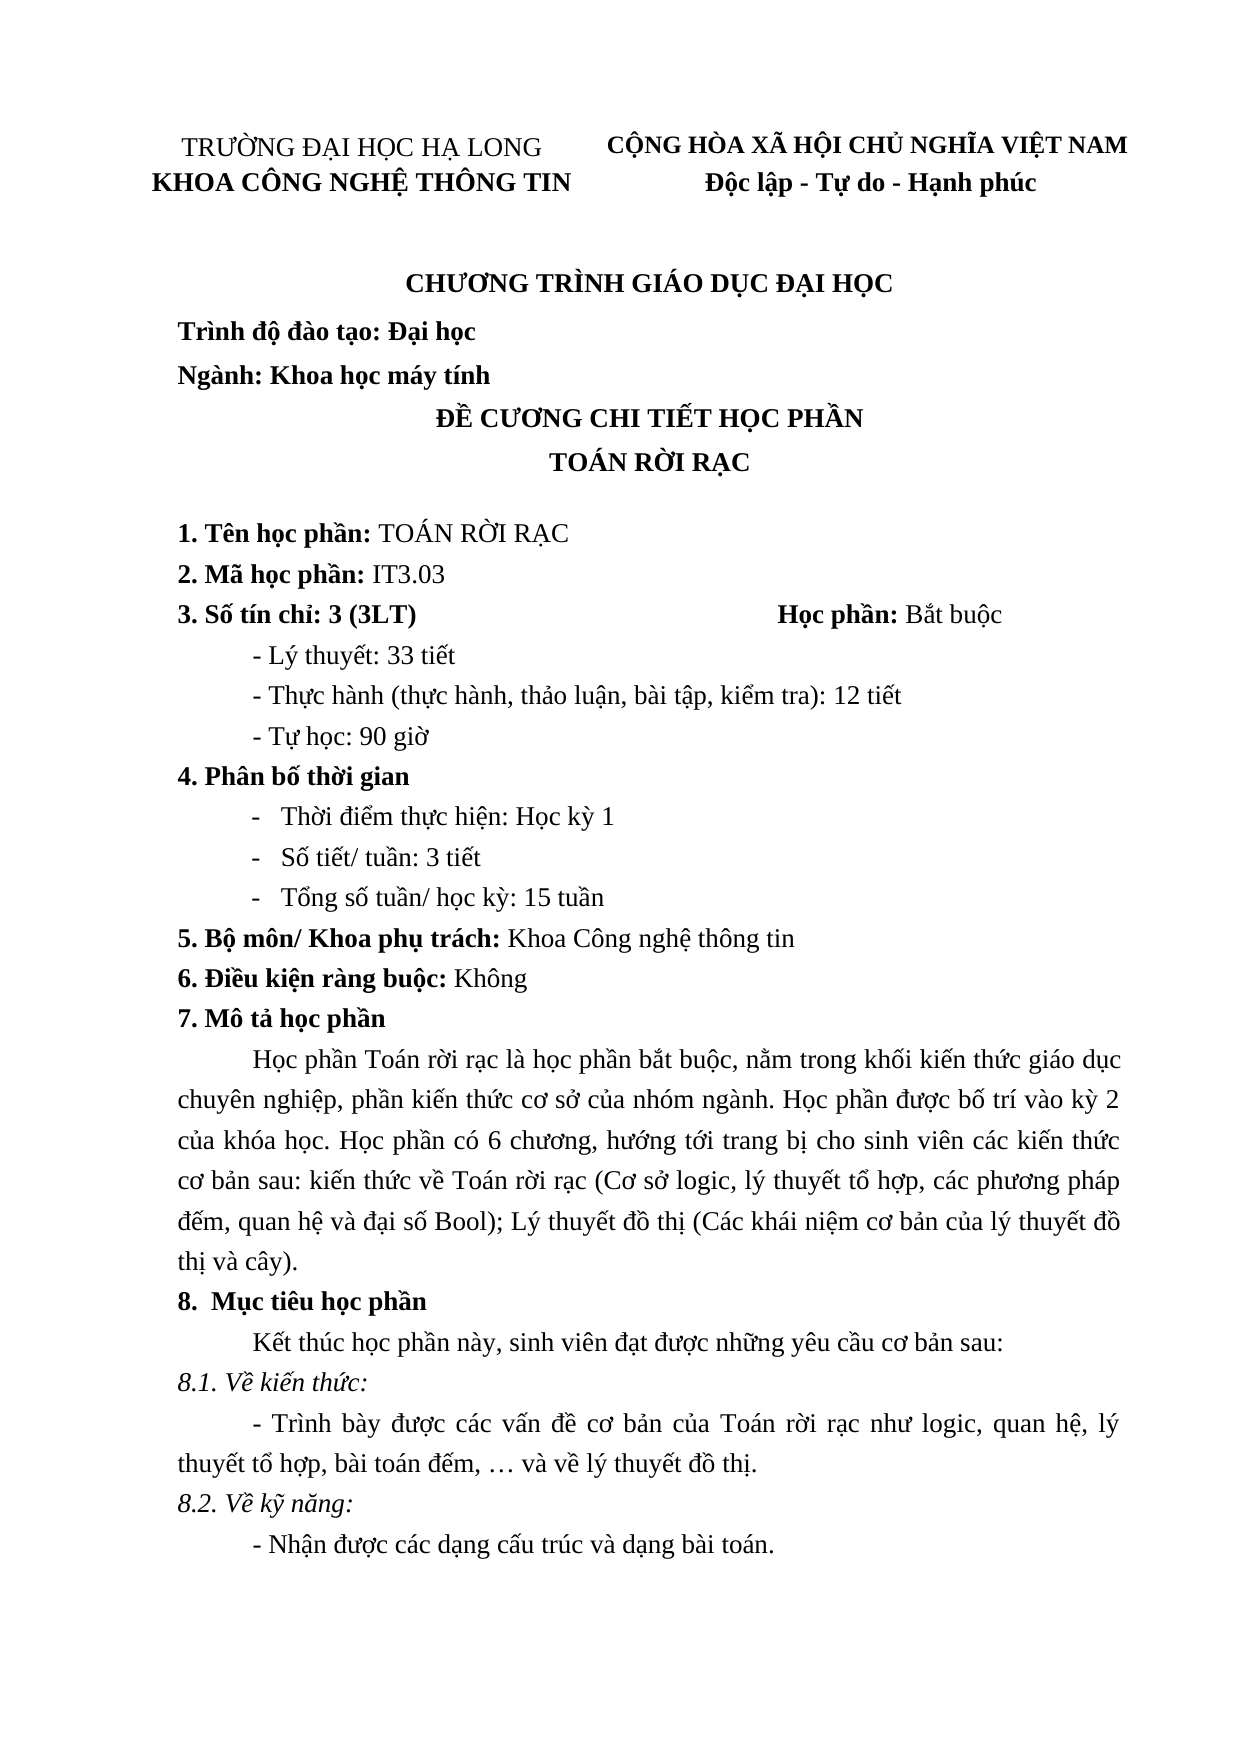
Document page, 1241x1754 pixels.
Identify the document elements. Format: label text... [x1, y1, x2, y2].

text 3. Số tín chỉ: 3 (3LT) Học phần: Bắt buộc [177, 598, 1122, 629]
text 4. Phân bố thời gian [177, 760, 1122, 791]
list Tổng số tuần/ học kỳ: 15 tuần [251, 881, 1122, 912]
text Trình độ đào tạo: Đại học [177, 315, 1122, 346]
text 6. Điều kiện ràng buộc: Không [177, 962, 1122, 993]
text - Tự học: 90 giờ [177, 720, 1122, 751]
table_header CỘNG HÒA XÃ HỘI CHỦ NGHĨA VIỆT NAM [583, 118, 1152, 166]
table_cell Độc lập - Tự do - Hạnh phúc [583, 166, 1152, 201]
text 1. Tên học phần: TOÁN RỜI RẠC [177, 518, 1122, 549]
text ĐỀ CƯƠNG CHI TIẾT HỌC PHẦN [177, 402, 1122, 433]
text 8.1. Về kiến thức: [177, 1366, 1122, 1397]
text Học phần Toán rời rạc là học phần bắt buộc, nằm trong khối kiến thức giáo dục chuyên nghiệp, phần kiến thức cơ sở của nhóm ngành. Học phần được bố trí vào kỳ 2 của khóa học. Học phần có 6 chương, hướng tới trang bị cho sinh viên các kiến thức cơ bản sau: kiến thức về Toán rời rạc (Cơ sở logic, lý thuyết tổ hợp, các phương pháp đếm, quan hệ và đại số Bool); Lý thuyết đồ thị (Các khái niệm cơ bản của lý thuyết đồ thị và cây). [177, 1043, 1122, 1276]
list Số tiết/ tuần: 3 tiết [251, 841, 1122, 872]
list Thời điểm thực hiện: Học kỳ 1 [251, 801, 1122, 832]
text CHƯƠNG TRÌNH GIÁO DỤC ĐẠI HỌC [177, 267, 1122, 298]
text - Trình bày được các vấn đề cơ bản của Toán rời rạc như logic, quan hệ, lý thuyết tổ hợp, bài toán đếm, … và về lý thuyết đồ thị. [177, 1407, 1122, 1478]
text Kết thúc học phần này, sinh viên đạt được những yêu cầu cơ bản sau: [177, 1326, 1122, 1357]
text TOÁN RỜI RẠC [177, 446, 1122, 477]
text 8.2. Về kỹ năng: [177, 1488, 1122, 1519]
text 8. Mục tiêu học phần [177, 1286, 1122, 1317]
table_header TRƯỜNG ĐẠI HỌC HẠ LONG [140, 118, 583, 166]
text 2. Mã học phần: IT3.03 [177, 558, 1122, 589]
text - Thực hành (thực hành, thảo luận, bài tập, kiểm tra): 12 tiết [177, 679, 1122, 710]
table_cell KHOA CÔNG NGHỆ THÔNG TIN [140, 166, 583, 201]
text 5. Bộ môn/ Khoa phụ trách: Khoa Công nghệ thông tin [177, 922, 1122, 953]
text Ngành: Khoa học máy tính [177, 359, 1122, 390]
text 7. Mô tả học phần [177, 1003, 1122, 1034]
text - Lý thuyết: 33 tiết [177, 639, 1122, 670]
text - Nhận được các dạng cấu trúc và dạng bài toán. [177, 1528, 1122, 1559]
